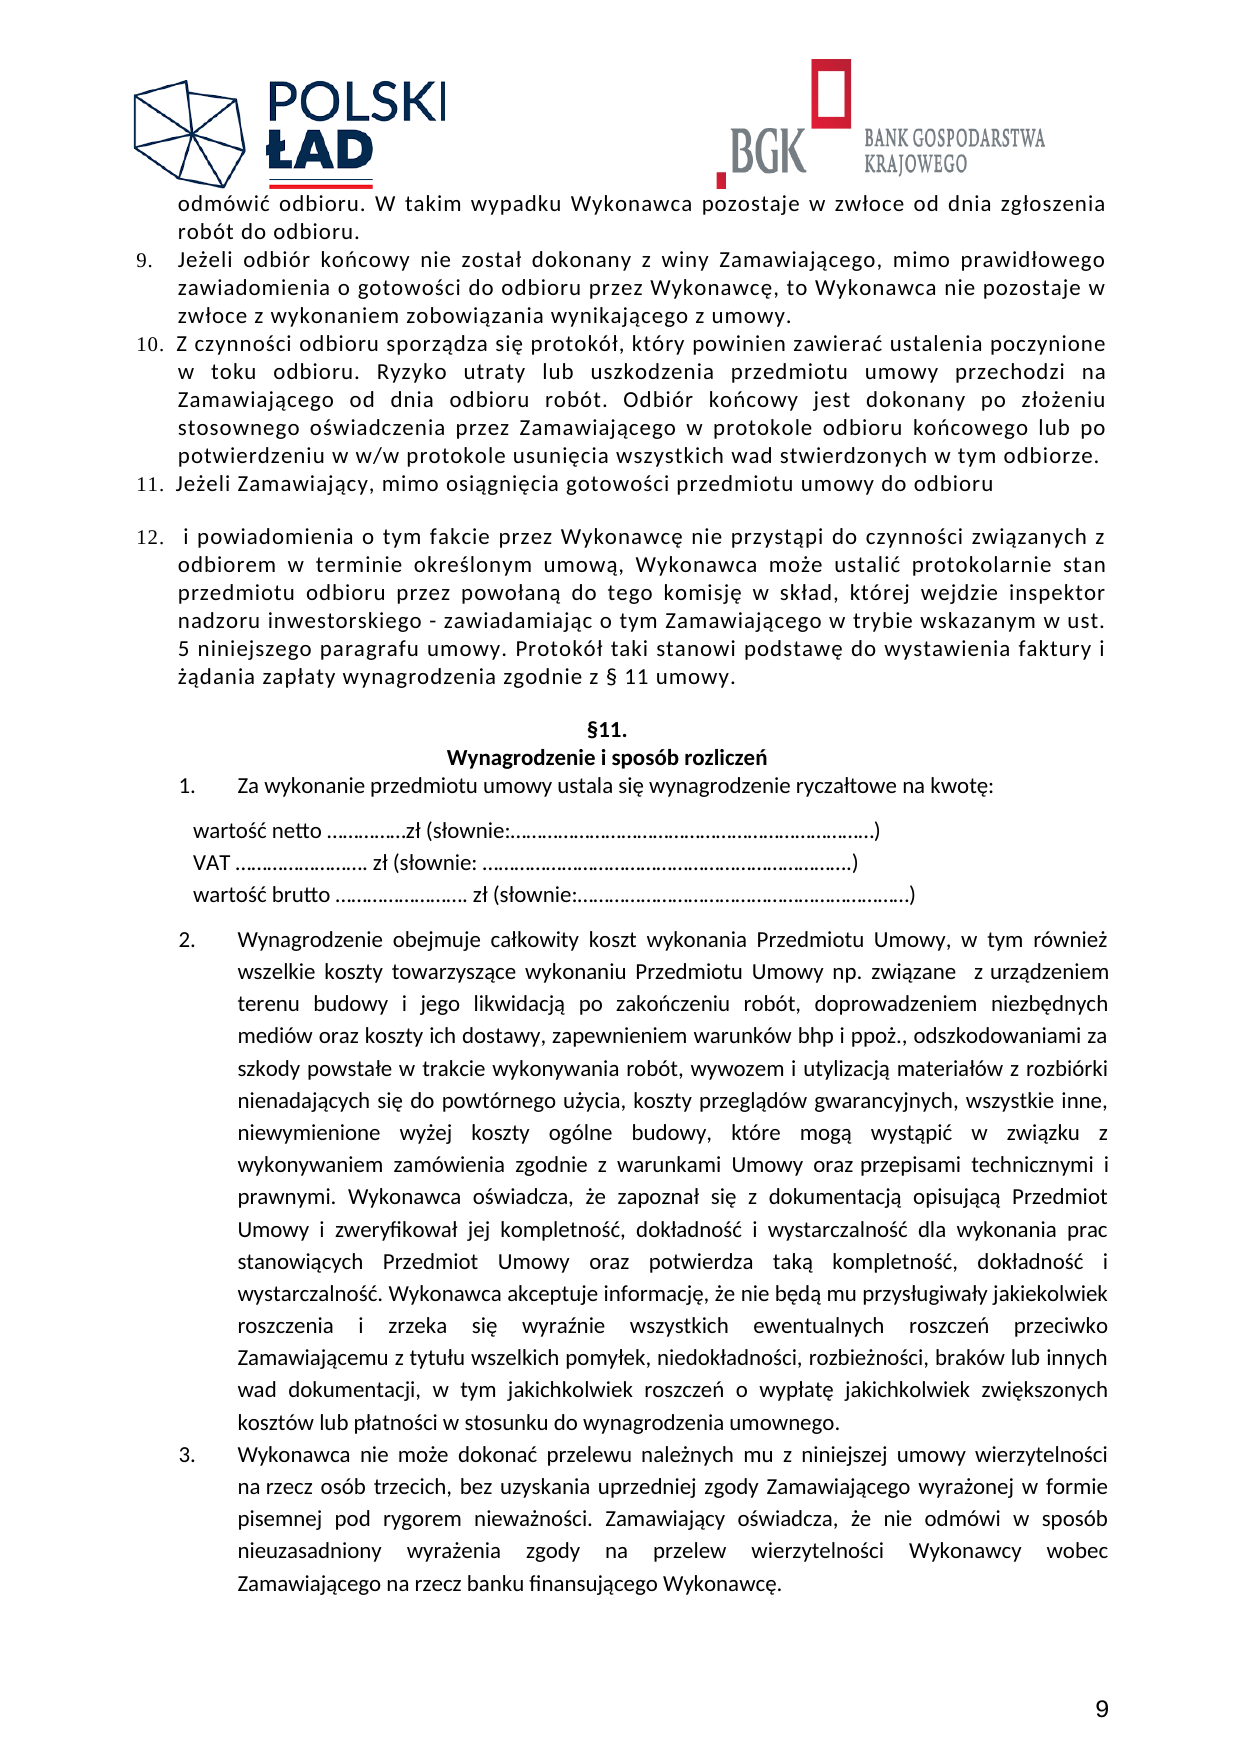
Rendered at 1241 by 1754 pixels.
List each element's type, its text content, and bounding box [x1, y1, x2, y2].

text VAT ……………………. zł (słownie: …………………………………………………………….) [193, 848, 1109, 876]
list Z czynności odbioru sporządza się protokół, który powinien zawierać ustalenia poczynione w toku odbioru. Ryzyko utraty lub uszkodzenia przedmiotu umowy przechodzi na Zamawiającego od dnia odbioru robót. Odbiór końcowy jest dokonany po złożeniu stosownego oświadczenia przez Zamawiającego w protokole odbioru końcowego lub po potwierdzeniu w w/w protokole usunięcia wszystkich wad stwierdzonych w tym odbiorze. [136, 329, 1107, 469]
list Za wykonanie przedmiotu umowy ustala się wynagrodzenie ryczałtowe na kwotę: [178, 771, 1109, 799]
text wartość netto ……………zł (słownie:……………………………………………………………) [193, 816, 1109, 844]
text Wynagrodzenie i sposób rozliczeń [134, 743, 1080, 771]
list Wykonawca nie może dokonać przelewu należnych mu z niniejszej umowy wierzytelności na rzecz osób trzecich, bez uzyskania uprzedniej zgody Zamawiającego wyrażonej w formie pisemnej pod rygorem nieważności. Zamawiający oświadcza, że nie odmówi w sposób nieuzasadniony wyrażenia zgody na przelew wierzytelności Wykonawcy wobec Zamawiającego na rzecz banku finansującego Wykonawcę. [178, 1440, 1109, 1597]
list Jeżeli Zamawiający, mimo osiągnięcia gotowości przedmiotu umowy do odbioru [136, 469, 1107, 497]
picture [133, 80, 445, 189]
list Jeżeli odbiór końcowy nie został dokonany z winy Zamawiającego, mimo prawidłowego zawiadomienia o gotowości do odbioru przez Wykonawcę, to Wykonawca nie pozostaje w zwłoce z wykonaniem zobowiązania wynikającego z umowy. [136, 245, 1107, 329]
list Wynagrodzenie obejmuje całkowity koszt wykonania Przedmiotu Umowy, w tym również wszelkie koszty towarzyszące wykonaniu Przedmiotu Umowy np. związane z urządzeniem terenu budowy i jego likwidacją po zakończeniu robót, doprowadzeniem niezbędnych mediów oraz koszty ich dostawy, zapewnieniem warunków bhp i ppoż., odszkodowaniami za szkody powstałe w trakcie wykonywania robót, wywozem i utylizacją materiałów z rozbiórki nienadających się do powtórnego użycia, koszty przeglądów gwarancyjnych, wszystkie inne, niewymienione wyżej koszty ogólne budowy, które mogą wystąpić w związku z wykonywaniem zamówienia zgodnie z warunkami Umowy oraz przepisami technicznymi i prawnymi. Wykonawca oświadcza, że zapoznał się z dokumentacją opisującą Przedmiot Umowy i zweryfikował jej kompletność, dokładność i wystarczalność dla wykonania prac stanowiących Przedmiot Umowy oraz potwierdza taką kompletność, dokładność i wystarczalność. Wykonawca akceptuje informację, że nie będą mu przysługiwały jakiekolwiek roszczenia i zrzeka się wyraźnie wszystkich ewentualnych roszczeń przeciwko Zamawiającemu z tytułu wszelkich pomyłek, niedokładności, rozbieżności, braków lub innych wad dokumentacji, w tym jakichkolwiek roszczeń o wypłatę jakichkolwiek zwiększonych kosztów lub płatności w stosunku do wynagrodzenia umownego. [178, 925, 1109, 1436]
text §11. [134, 715, 1080, 743]
list i powiadomienia o tym fakcie przez Wykonawcę nie przystąpi do czynności związanych z odbiorem w terminie określonym umową, Wykonawca może ustalić protokolarnie stan przedmiotu odbioru przez powołaną do tego komisję w skład, której wejdzie inspektor nadzoru inwestorskiego - zawiadamiając o tym Zamawiającego w trybie wskazanym w ust. 5 niniejszego paragrafu umowy. Protokół taki stanowi podstawę do wystawienia faktury i żądania zapłaty wynagrodzenia zgodnie z § 11 umowy. [136, 522, 1107, 690]
text wartość brutto ……………………. zł (słownie:………………………………………………………) [193, 880, 1109, 908]
picture [716, 59, 1045, 189]
